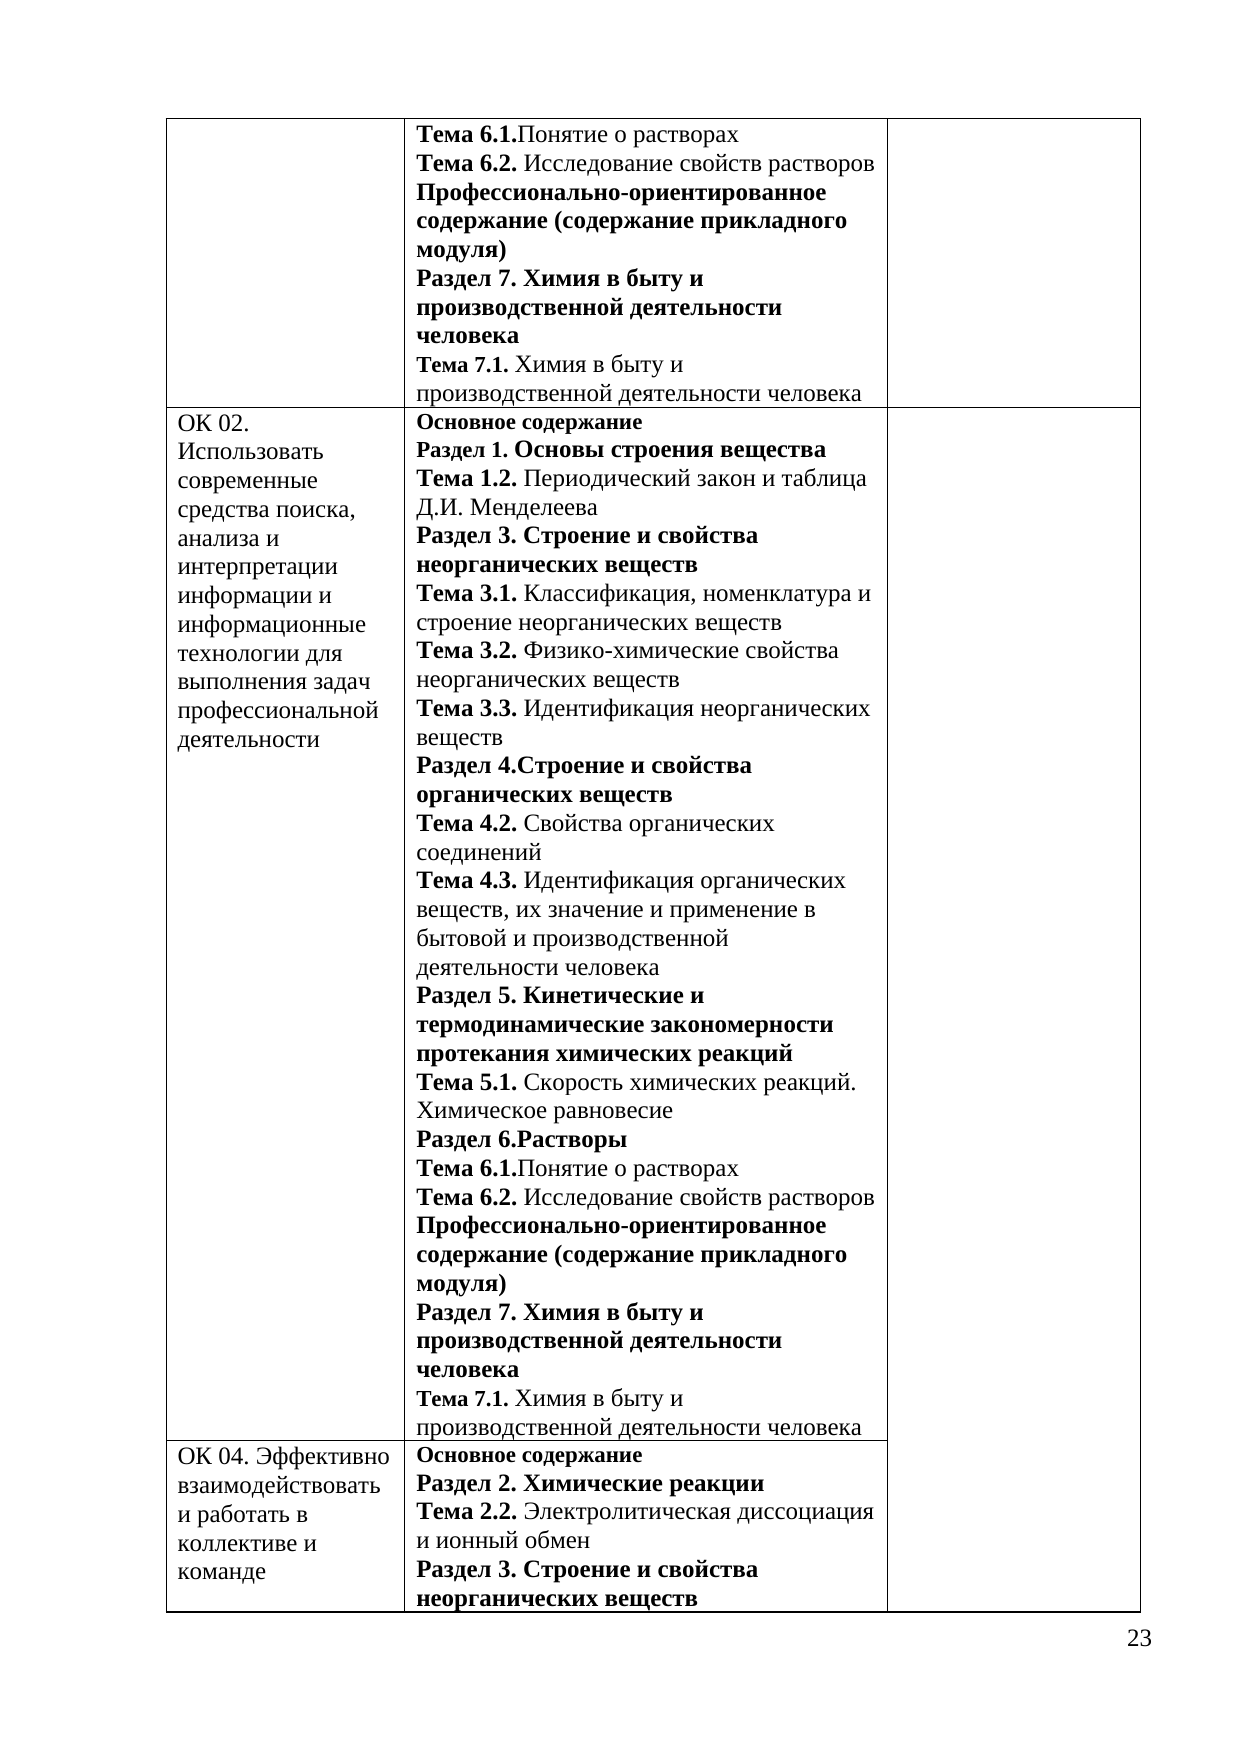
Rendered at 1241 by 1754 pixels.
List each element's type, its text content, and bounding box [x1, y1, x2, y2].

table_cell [405, 1441, 887, 1611]
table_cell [888, 119, 1140, 407]
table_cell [405, 119, 887, 407]
table_cell ОК 02. Использовать современные средства поиска, анализа и интерпретации информации и информационные технологии для выполнения задач профессиональной деятельности [167, 408, 404, 1440]
table_cell Основное содержание Раздел 1. Основы строения вещества Тема 1.2. Периодический закон и таблица Д.И. Менделеева Раздел 3. Строение и свойства неорганических веществ Тема 3.1. Классификация, номенклатура и строение неорганических веществ Тема 3.2. Физико-химические свойства неорганических веществ Тема 3.3. Идентификация неорганических веществ Раздел 4.Строение и свойства органических веществ Тема 4.2. Свойства органических соединений Тема 4.3. Идентификация органических веществ, их значение и применение в бытовой и производственной деятельности человека Раздел 5. Кинетические и термодинамические закономерности протекания химических реакций Тема 5.1. Скорость химических реакций. Химическое равновесие Раздел 6.Растворы Тема 6.1.Понятие о растворах Тема 6.2. Исследование свойств растворов Профессионально-ориентированное содержание (содержание прикладного модуля) Раздел 7. Химия в быту и производственной деятельности человека Тема 7.1. Химия в быту и производственной деятельности человека [405, 408, 887, 1440]
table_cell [167, 1441, 404, 1611]
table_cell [167, 119, 404, 407]
table_cell [888, 408, 1140, 1611]
